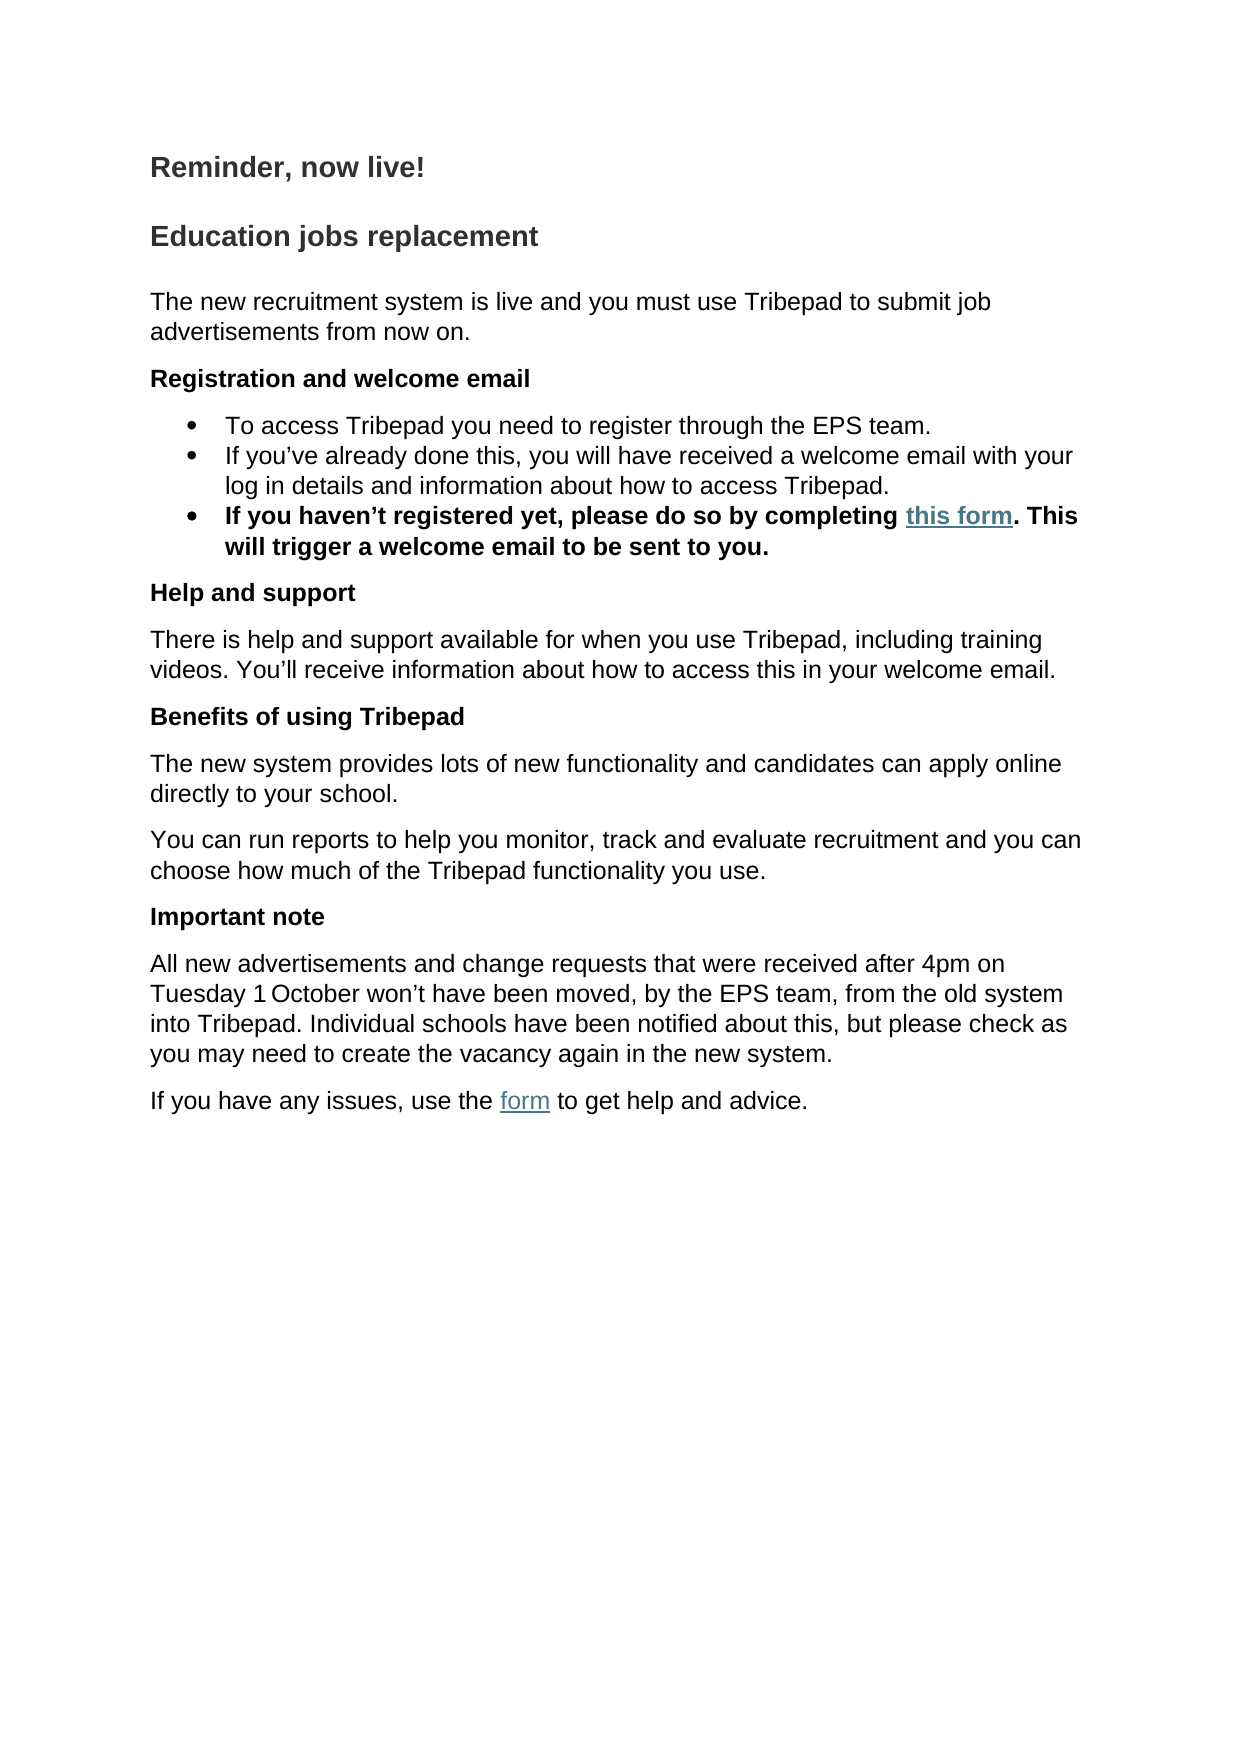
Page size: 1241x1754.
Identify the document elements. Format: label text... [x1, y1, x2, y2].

text The new system provides lots of new functionality and candidates can apply online directly to your school. [150, 749, 1090, 807]
text Help and support [150, 578, 1090, 607]
text If you have any issues, use the form to get help and advice. [150, 1086, 1090, 1115]
text Important note [150, 902, 1090, 931]
list To access Tribepad you need to register through the EPS team. [187, 411, 1090, 439]
text Benefits of using Tribepad [150, 702, 1090, 731]
text All new advertisements and change requests that were received after 4pm on Tuesday 1 October won’t have been moved, by the EPS team, from the old system into Tribepad. Individual schools have been notified about this, but please check as you may need to create the vacancy again in the new system. [150, 949, 1090, 1068]
list If you haven’t registered yet, please do so by completing this form. This will trigger a welcome email to be sent to you. [187, 501, 1090, 560]
text There is help and support available for when you use Tribepad, including training videos. You’ll receive information about how to access this in your welcome email. [150, 625, 1090, 684]
text Registration and welcome email [150, 364, 1090, 393]
text Reminder, now live! [150, 150, 1090, 183]
text You can run reports to help you monitor, track and evaluate recruitment and you can choose how much of the Tribepad functionality you use. [150, 826, 1090, 884]
list If you’ve already done this, you will have received a welcome email with your log in details and information about how to access Tribepad. [187, 441, 1090, 500]
text Education jobs replacement [150, 218, 1090, 252]
text The new recruitment system is live and you must use Tribepad to submit job advertisements from now on. [150, 287, 1090, 346]
